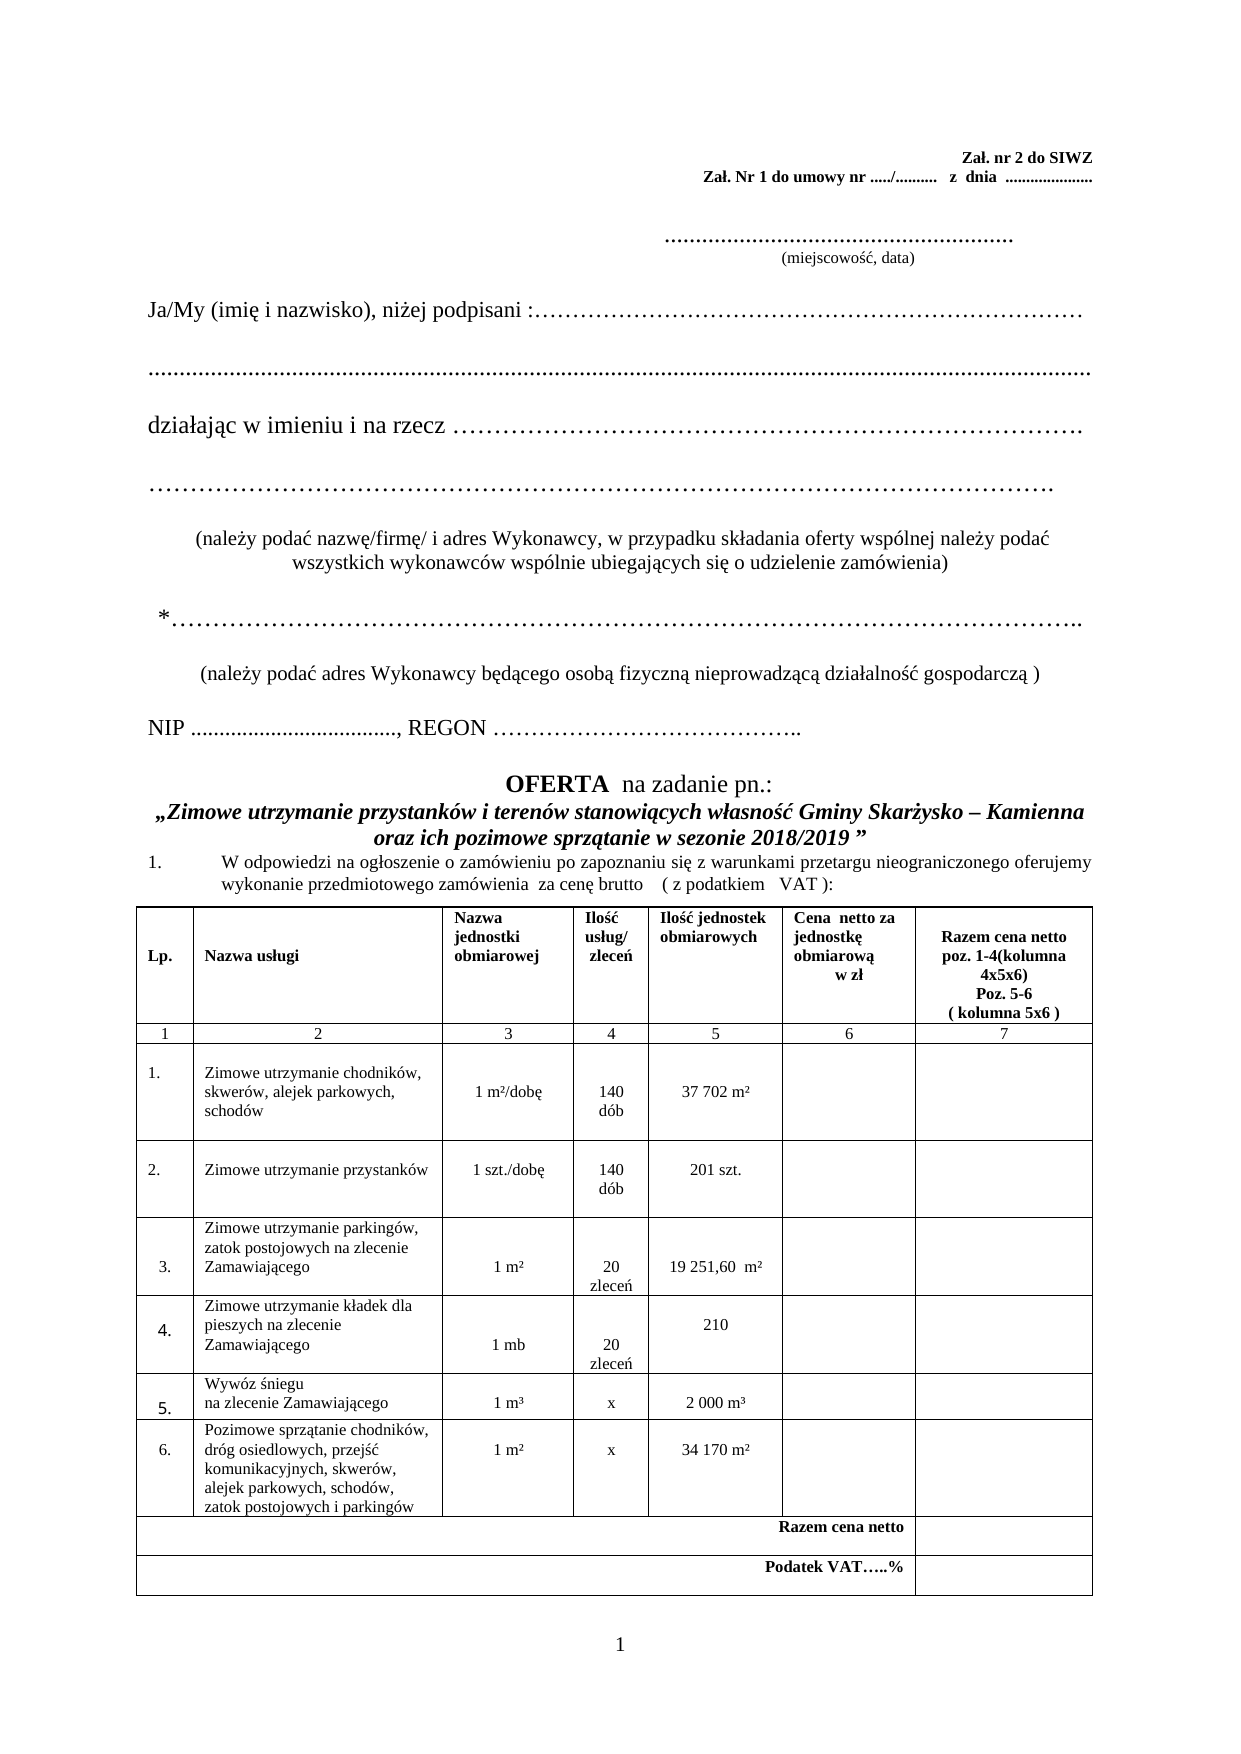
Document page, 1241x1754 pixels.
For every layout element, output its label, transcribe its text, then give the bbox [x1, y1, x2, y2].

table_cell [916, 1296, 1092, 1373]
table_cell [916, 1556, 1092, 1595]
text Zał. nr 2 do SIWZ [185, 148, 1093, 167]
table_header Nazwa jednostki obmiarowej [443, 908, 573, 1022]
table_cell 34 170 m² [649, 1420, 782, 1516]
table_header Ilość usług/ zleceń [574, 908, 648, 1022]
table_cell 1 m² [443, 1218, 573, 1295]
table_cell 37 702 m² [649, 1044, 782, 1139]
table_cell Razem cena netto [137, 1517, 915, 1555]
text Zał. Nr 1 do umowy nr ...../.......... z dnia ..................... [185, 167, 1093, 186]
table_cell Zimowe utrzymanie kładek dla pieszych na zlecenie Zamawiającego [194, 1296, 442, 1373]
table_cell [916, 1218, 1092, 1295]
text ………………………………………………………………………………………………. [148, 468, 1093, 497]
table_cell [783, 1420, 915, 1516]
table_cell [916, 1374, 1092, 1419]
table_cell [783, 1141, 915, 1217]
table_cell [783, 1374, 915, 1419]
table_cell 5 [649, 1024, 782, 1043]
table_header Razem cena netto poz. 1-4(kolumna 4x5x6) Poz. 5-6 ( kolumna 5x6 ) [916, 908, 1092, 1022]
table_cell 2. [137, 1141, 193, 1217]
table_cell 2 000 m³ [649, 1374, 782, 1419]
text *……………………………………………………………………………………………….. [148, 603, 1093, 632]
text (należy podać adres Wykonawcy będącego osobą fizyczną nieprowadzącą działalność gospodarczą ) [148, 661, 1093, 685]
text działając w imieniu i na rzecz …………………………………………………………………. [148, 410, 1093, 439]
text ........................................................ [148, 186, 1093, 248]
table_cell 1 m²/dobę [443, 1044, 573, 1139]
table_cell [916, 1517, 1092, 1555]
table_header Cena netto za jednostkę obmiarową w zł [783, 908, 915, 1022]
table_header Nazwa usługi [194, 908, 442, 1022]
table_cell 6 [783, 1024, 915, 1043]
text Ja/My (imię i nazwisko), niżej podpisani :……………………………………………………………… [148, 297, 1093, 323]
table_cell 4. [137, 1296, 193, 1373]
table_cell 19 251,60 m² [649, 1218, 782, 1295]
table_cell 20 zleceń [574, 1218, 648, 1295]
table_cell [783, 1296, 915, 1373]
table_cell [783, 1218, 915, 1295]
table_cell 201 szt. [649, 1141, 782, 1217]
table_cell 1 szt./dobę [443, 1141, 573, 1217]
table_cell x [574, 1420, 648, 1516]
table_cell 5. [137, 1374, 193, 1419]
table_cell Pozimowe sprzątanie chodników, dróg osiedlowych, przejść komunikacyjnych, skwerów, alejek parkowych, schodów, zatok postojowych i parkingów [194, 1420, 442, 1516]
text (miejscowość, data) [185, 248, 1093, 267]
table_cell Zimowe utrzymanie chodników, skwerów, alejek parkowych, schodów [194, 1044, 442, 1139]
text (należy podać nazwę/firmę/ i adres Wykonawcy, w przypadku składania oferty wspólnej należy podać wszystkich wykonawców wspólnie ubiegających się o udzielenie zamówienia) [148, 526, 1093, 574]
table_header Ilość jednostek obmiarowych [649, 908, 782, 1022]
table_cell 3 [443, 1024, 573, 1043]
table_cell 4 [574, 1024, 648, 1043]
table_cell 1 m³ [443, 1374, 573, 1419]
table_cell 3. [137, 1218, 193, 1295]
table_cell Podatek VAT…..% [137, 1556, 915, 1595]
table_cell 1. [137, 1044, 193, 1139]
table_cell 140 dób [574, 1141, 648, 1217]
text „Zimowe utrzymanie przystanków i terenów stanowiących własność Gminy Skarżysko – Kamienna oraz ich pozimowe sprzątanie w sezonie 2018/2019 ” [148, 798, 1093, 851]
table_cell 1 mb [443, 1296, 573, 1373]
table_cell 2 [194, 1024, 442, 1043]
table_cell x [574, 1374, 648, 1419]
table_cell 6. [137, 1420, 193, 1516]
text 1. W odpowiedzi na ogłoszenie o zamówieniu po zapoznaniu się z warunkami przetargu nieograniczonego oferujemy wykonanie przedmiotowego zamówienia za cenę brutto ( z podatkiem VAT ): [148, 851, 1093, 894]
table_cell Zimowe utrzymanie przystanków [194, 1141, 442, 1217]
text OFERTA na zadanie pn.: [185, 769, 1093, 798]
text NIP ...................................., REGON ………………………………….. [148, 714, 1093, 741]
table_cell [916, 1141, 1092, 1217]
table_cell [783, 1044, 915, 1139]
table_cell 20 zleceń [574, 1296, 648, 1373]
table_cell Wywóz śniegu na zlecenie Zamawiającego [194, 1374, 442, 1419]
table_cell [916, 1420, 1092, 1516]
table_cell [916, 1044, 1092, 1139]
table_header Lp. [137, 908, 193, 1022]
table_cell Zimowe utrzymanie parkingów, zatok postojowych na zlecenie Zamawiającego [194, 1218, 442, 1295]
table_cell 140 dób [574, 1044, 648, 1139]
table_cell 1 m² [443, 1420, 573, 1516]
table_cell 7 [916, 1024, 1092, 1043]
text ....................................................................................................................................................... [148, 352, 1093, 381]
table_cell 1 [137, 1024, 193, 1043]
table_cell 210 [649, 1296, 782, 1373]
